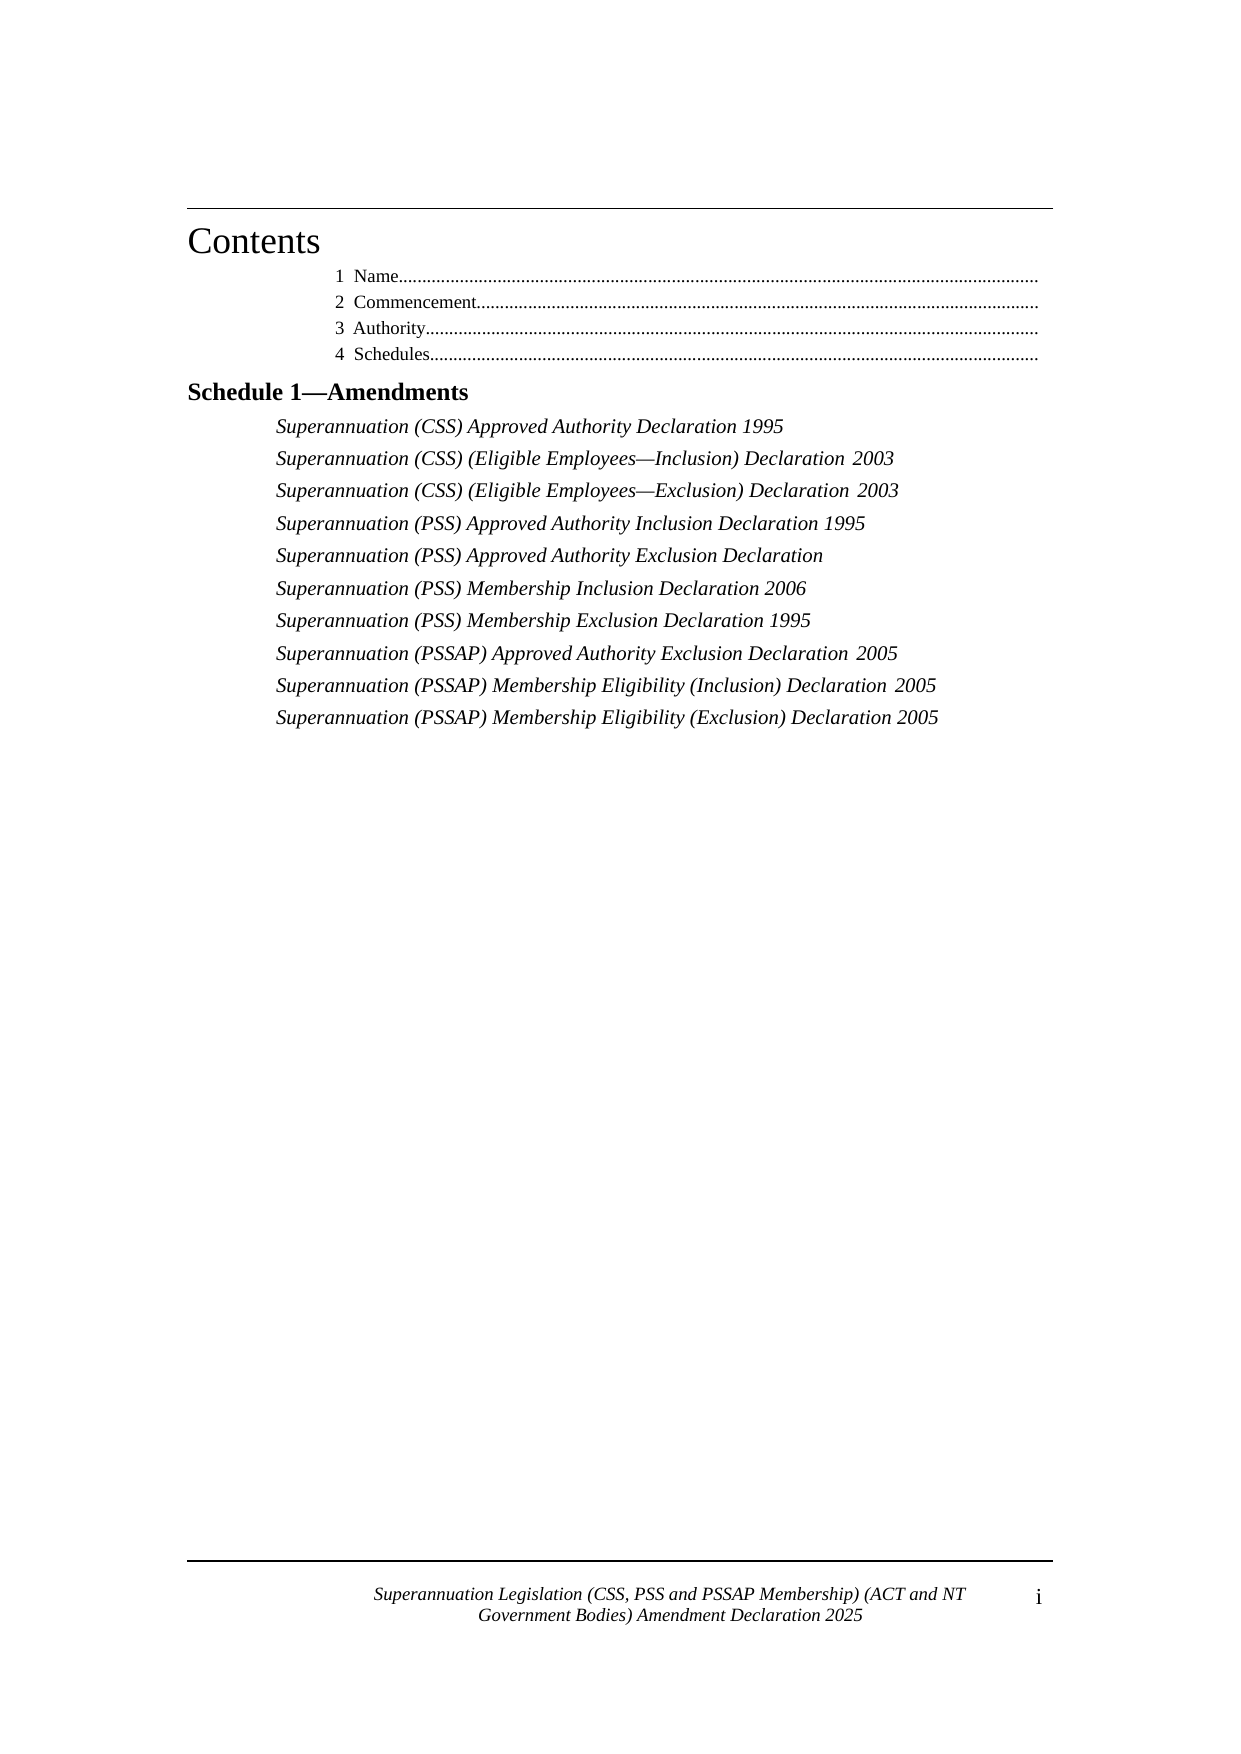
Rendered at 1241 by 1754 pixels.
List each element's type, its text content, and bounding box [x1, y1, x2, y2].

text Superannuation (PSS) Approved Authority Exclusion Declaration 3 [276, 543, 994, 567]
text Superannuation (PSSAP) Membership Eligibility (Exclusion) Declaration 2005 5 [276, 705, 994, 729]
text Superannuation (PSS) Approved Authority Inclusion Declaration 1995 3 [276, 511, 994, 535]
text 4 Schedules 1 [335, 342, 994, 364]
text Superannuation (PSSAP) Membership Eligibility (Inclusion) Declaration 2005 4 [276, 673, 994, 697]
text 1 Name 1 [335, 265, 994, 287]
text Schedule 1—Amendments 2 [187, 377, 994, 405]
text Superannuation (PSS) Membership Inclusion Declaration 2006 4 [276, 576, 994, 600]
text Superannuation (PSS) Membership Exclusion Declaration 1995 4 [276, 608, 994, 632]
text Contents [187, 218, 1053, 261]
text Superannuation (PSSAP) Approved Authority Exclusion Declaration 2005 4 [276, 640, 994, 664]
text Superannuation (CSS) (Eligible Employees—Exclusion) Declaration 2003 2 [276, 478, 994, 502]
text 2 Commencement 1 [335, 291, 994, 313]
text Superannuation (CSS) (Eligible Employees—Inclusion) Declaration 2003 2 [276, 446, 994, 470]
text Superannuation (CSS) Approved Authority Declaration 1995 2 [276, 414, 994, 438]
text 3 Authority 1 [335, 317, 994, 338]
